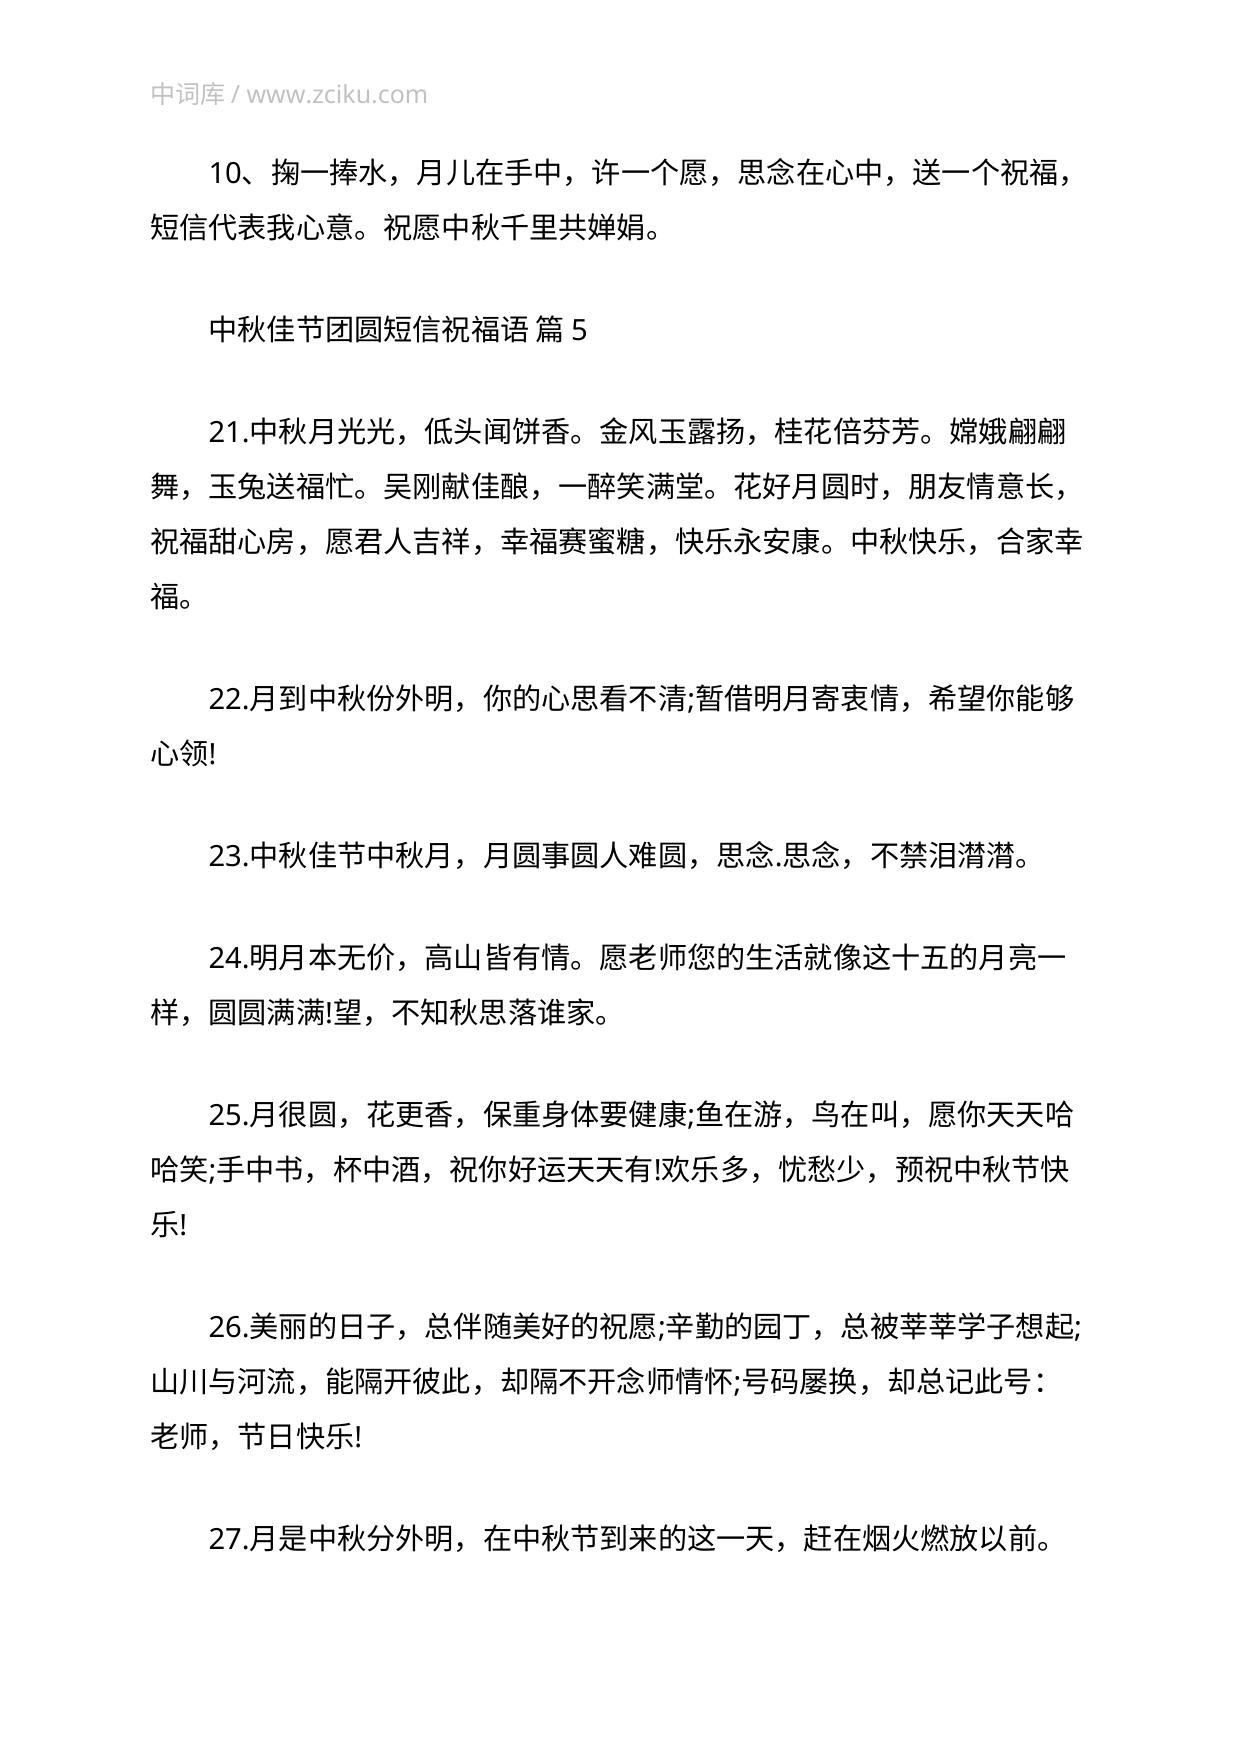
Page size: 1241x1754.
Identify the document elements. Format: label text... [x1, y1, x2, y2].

text 25.月很圆，花更香，保重身体要健康;鱼在游，鸟在叫，愿你天天哈哈笑;手中书，杯中酒，祝你好运天天有!欢乐多，忧愁少，预祝中秋节快乐! [150, 1091, 1090, 1244]
text 23.中秋佳节中秋月，月圆事圆人难圆，思念.思念，不禁泪潸潸。 [150, 832, 1090, 875]
text 22.月到中秋份外明，你的心思看不清;暂借明月寄衷情，希望你能够心领! [150, 675, 1090, 773]
text 26.美丽的日子，总伴随美好的祝愿;辛勤的园丁，总被莘莘学子想起;山川与河流，能隔开彼此，却隔不开念师情怀;号码屡换，却总记此号：老师，节日快乐! [150, 1303, 1090, 1456]
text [150, 1515, 1090, 1558]
text 中秋佳节团圆短信祝福语 篇5 [150, 307, 1090, 349]
text 21.中秋月光光，低头闻饼香。金风玉露扬，桂花倍芬芳。嫦娥翩翩舞，玉兔送福忙。吴刚献佳酿，一醉笑满堂。花好月圆时，朋友情意长，祝福甜心房，愿君人吉祥，幸福赛蜜糖，快乐永安康。中秋快乐，合家幸福。 [150, 409, 1090, 616]
text 10、掬一捧水，月儿在手中，许一个愿，思念在心中，送一个祝福，短信代表我心意。祝愿中秋千里共婵娟。 [150, 150, 1090, 247]
text 24.明月本无价，高山皆有情。愿老师您的生活就像这十五的月亮一样，圆圆满满!望，不知秋思落谁家。 [150, 934, 1090, 1032]
